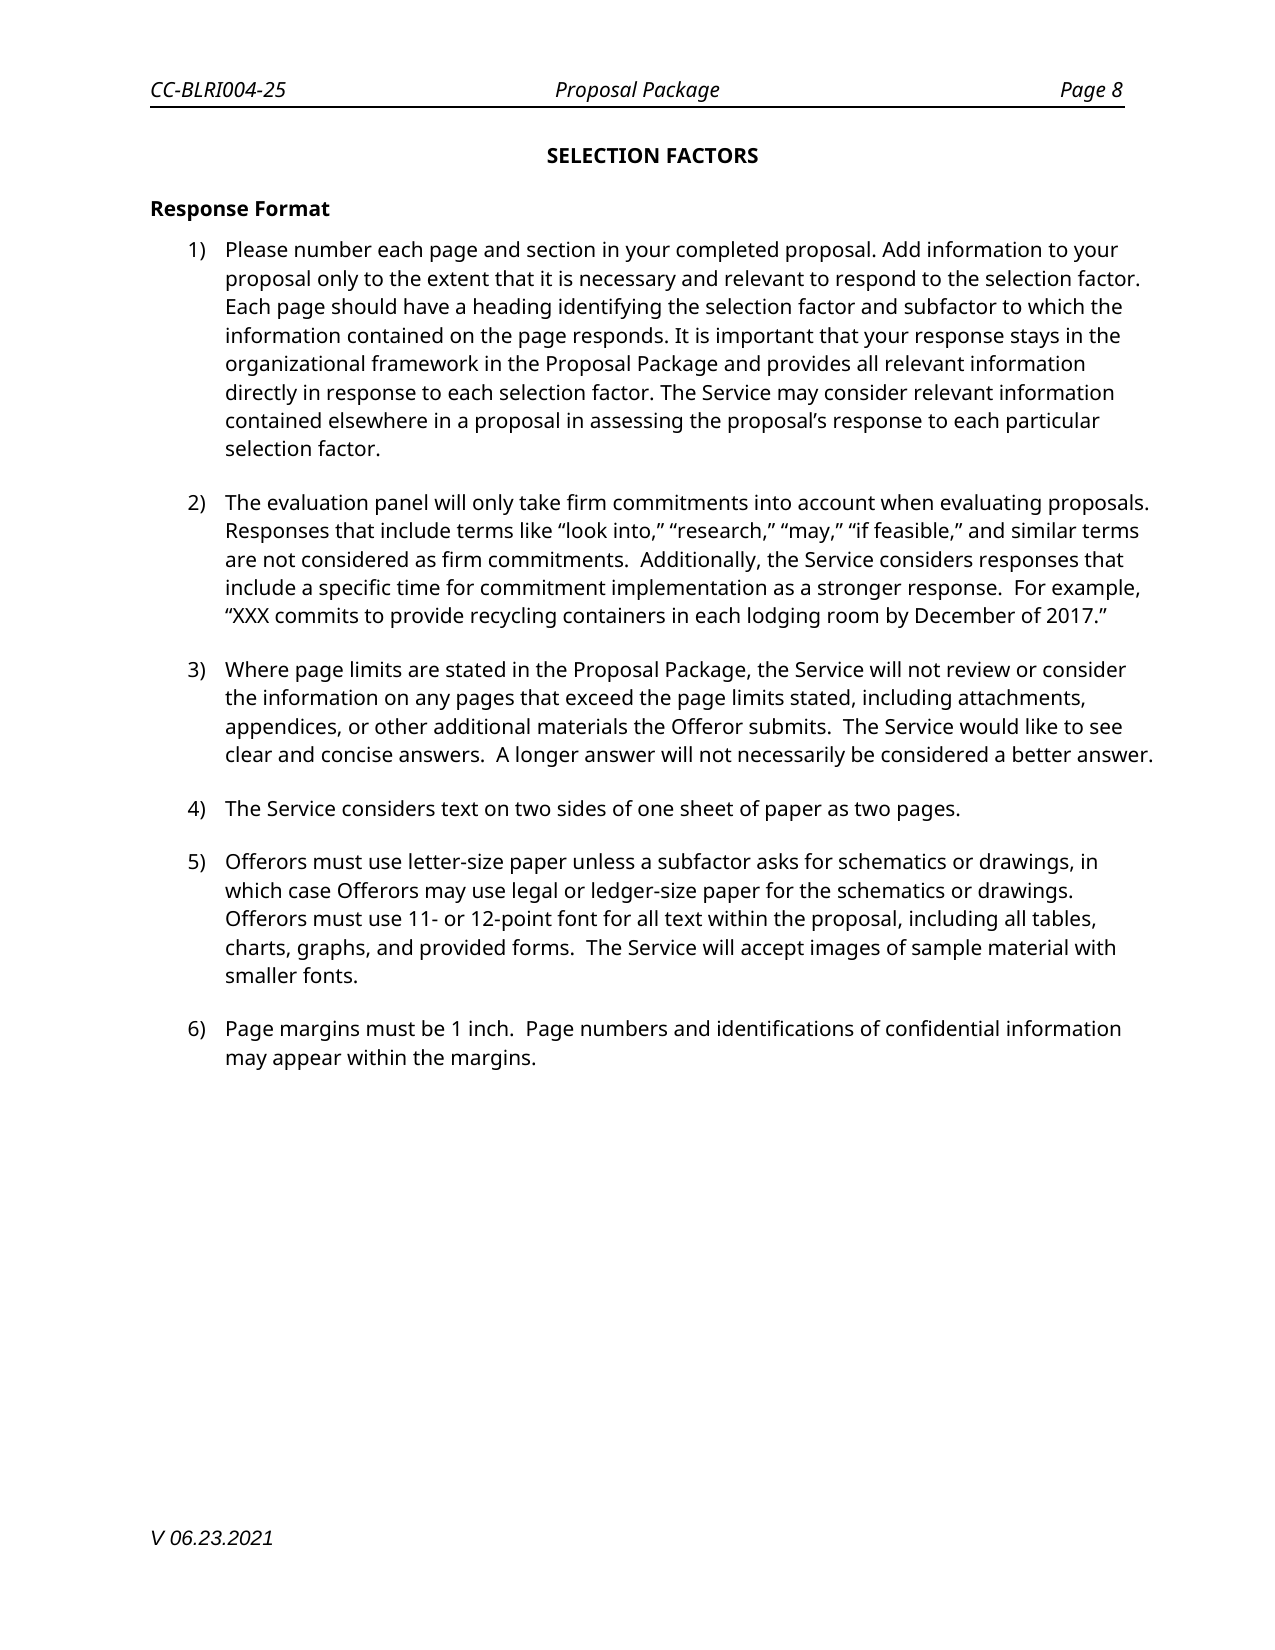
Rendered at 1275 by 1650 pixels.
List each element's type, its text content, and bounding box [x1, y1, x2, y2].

list The Service considers text on two sides of one sheet of paper as two pages. [187, 794, 1155, 822]
text SELECTION FACTORS [150, 141, 1155, 169]
list The evaluation panel will only take firm commitments into account when evaluating proposals. Responses that include terms like “look into,” “research,” “may,” “if feasible,” and similar terms are not considered as firm commitments. Additionally, the Service considers responses that include a specific time for commitment implementation as a stronger response. For example, “XXX commits to provide recycling containers in each lodging room by December of 2017.” [187, 488, 1155, 630]
list Offerors must use letter-size paper unless a subfactor asks for schematics or drawings, in which case Offerors may use legal or ledger-size paper for the schematics or drawings. Offerors must use 11- or 12-point font for all text within the proposal, including all tables, charts, graphs, and provided forms. The Service will accept images of sample material with smaller fonts. [187, 847, 1155, 989]
list Page margins must be 1 inch. Page numbers and identifications of confidential information may appear within the margins. [187, 1014, 1155, 1071]
list Please number each page and section in your completed proposal. Add information to your proposal only to the extent that it is necessary and relevant to respond to the selection factor. Each page should have a heading identifying the selection factor and subfactor to which the information contained on the page responds. It is important that your response stays in the organizational framework in the Proposal Package and provides all relevant information directly in response to each selection factor. The Service may consider relevant information contained elsewhere in a proposal in assessing the proposal’s response to each particular selection factor. [187, 235, 1155, 463]
list Where page limits are stated in the Proposal Package, the Service will not review or consider the information on any pages that exceed the page limits stated, including attachments, appendices, or other additional materials the Offeror submits. The Service would like to see clear and concise answers. A longer answer will not necessarily be considered a better answer. [187, 655, 1155, 769]
text Response Format [150, 194, 1155, 223]
